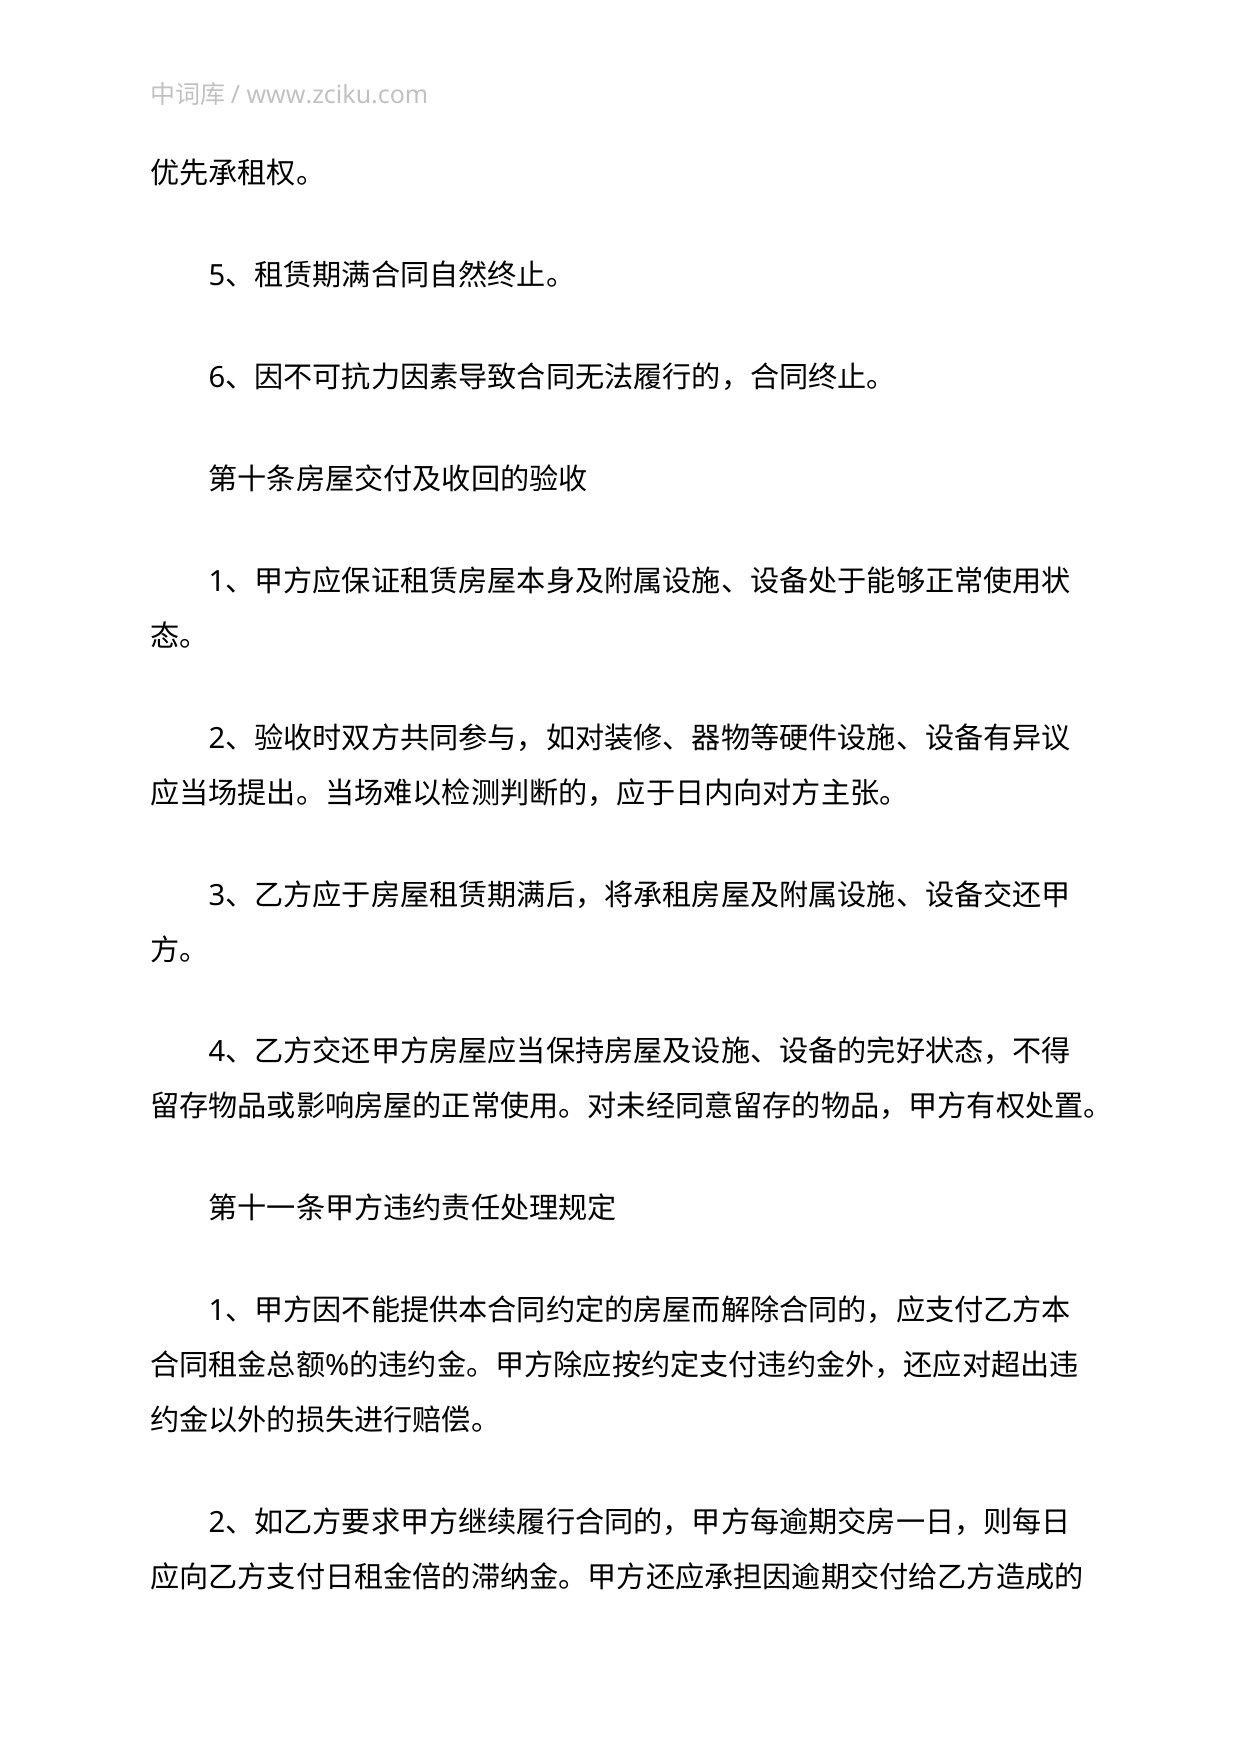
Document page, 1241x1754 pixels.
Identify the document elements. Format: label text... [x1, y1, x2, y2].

text 5、租赁期满合同自然终止。 [150, 252, 1090, 294]
text 4、乙方交还甲方房屋应当保持房屋及设施、设备的完好状态，不得留存物品或影响房屋的正常使用。对未经同意留存的物品，甲方有权处置。 [150, 1028, 1090, 1125]
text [150, 1498, 1090, 1595]
text 2、验收时双方共同参与，如对装修、器物等硬件设施、设备有异议应当场提出。当场难以检测判断的，应于日内向对方主张。 [150, 714, 1090, 812]
text 3、乙方应于房屋租赁期满后，将承租房屋及附属设施、设备交还甲方。 [150, 871, 1090, 968]
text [150, 150, 1090, 192]
text 1、甲方应保证租赁房屋本身及附属设施、设备处于能够正常使用状态。 [150, 557, 1090, 655]
text 1、甲方因不能提供本合同约定的房屋而解除合同的，应支付乙方本合同租金总额%的违约金。甲方除应按约定支付违约金外，还应对超出违约金以外的损失进行赔偿。 [150, 1286, 1090, 1439]
text 第十条房屋交付及收回的验收 [150, 456, 1090, 498]
text 6、因不可抗力因素导致合同无法履行的，合同终止。 [150, 354, 1090, 396]
text 第十一条甲方违约责任处理规定 [150, 1184, 1090, 1227]
